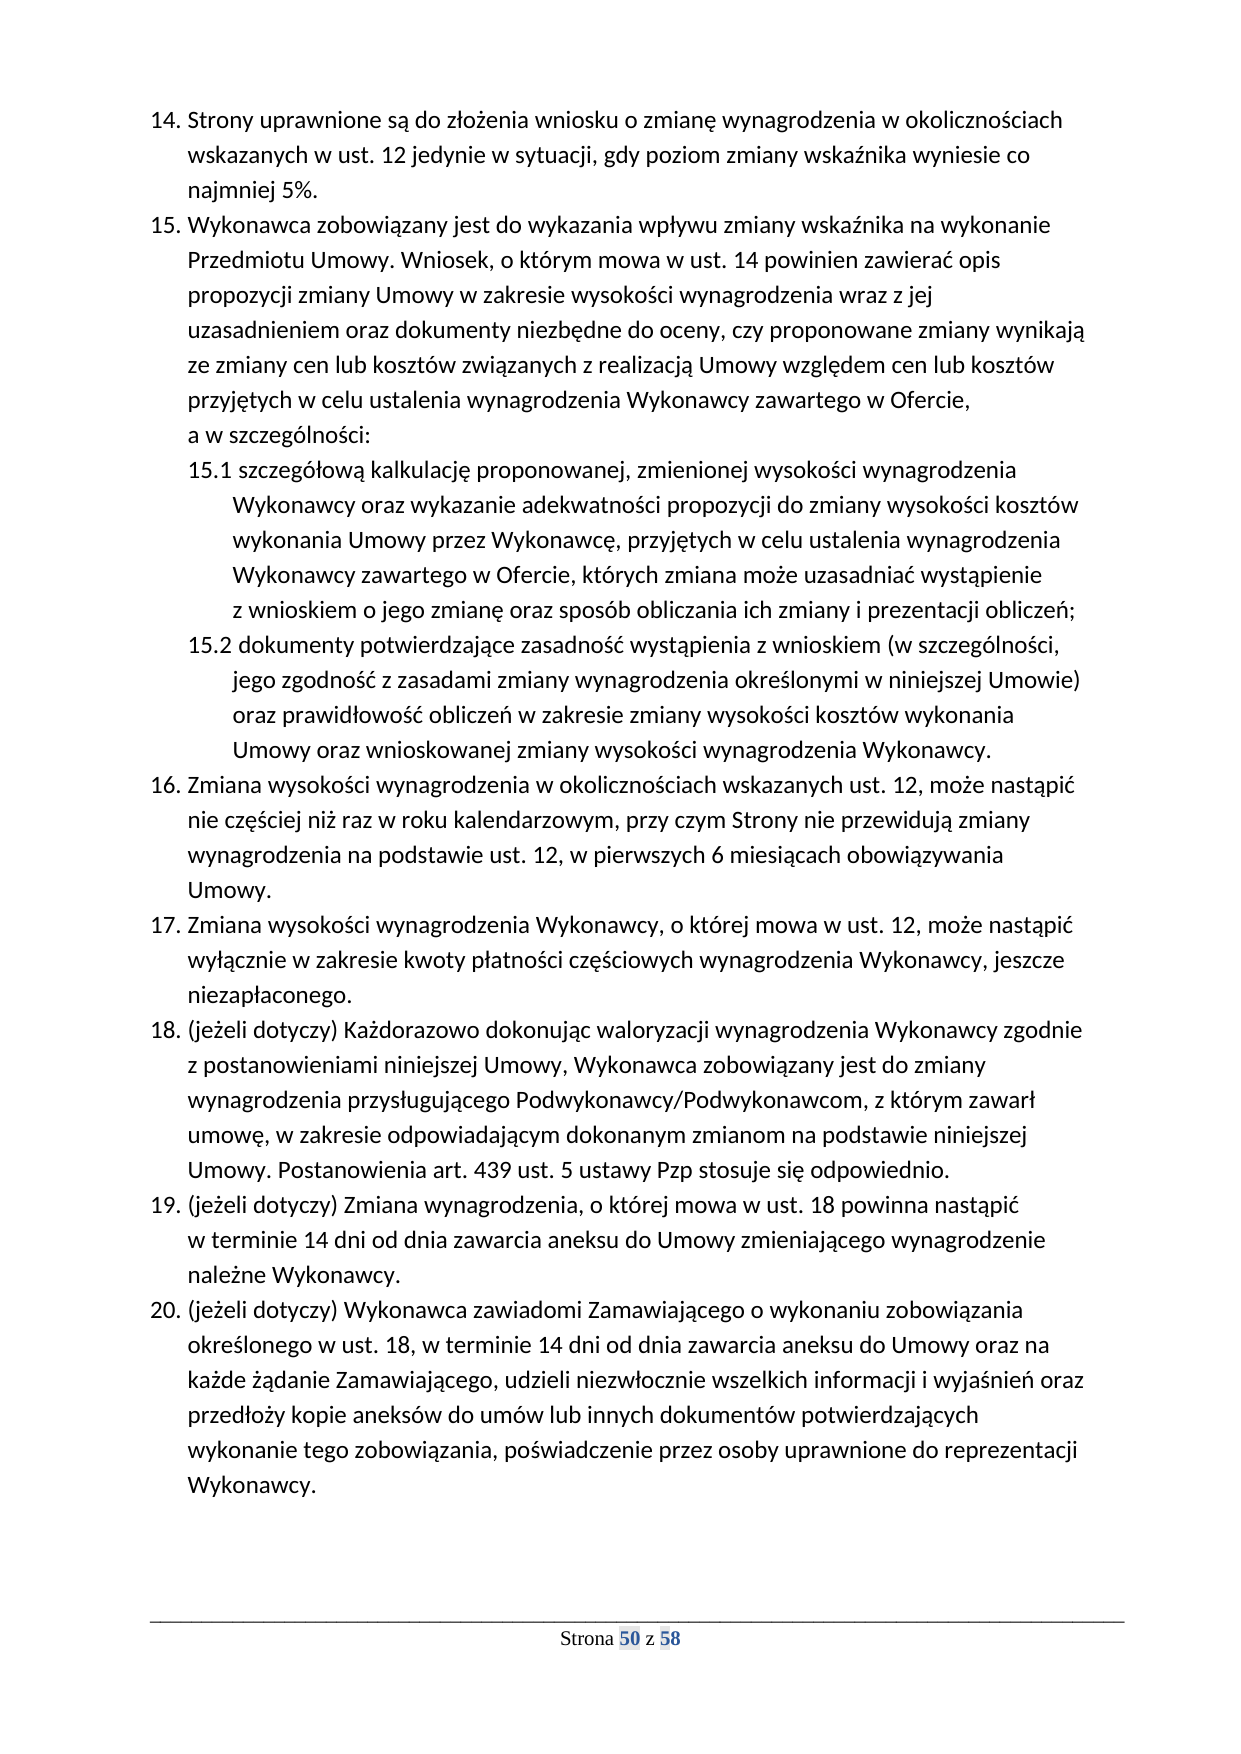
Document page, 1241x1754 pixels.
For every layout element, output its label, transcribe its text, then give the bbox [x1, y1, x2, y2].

list (jeżeli dotyczy) Wykonawca zawiadomi Zamawiającego o wykonaniu zobowiązania określonego w ust. 18, w terminie 14 dni od dnia zawarcia aneksu do Umowy oraz na każde żądanie Zamawiającego, udzieli niezwłocznie wszelkich informacji i wyjaśnień oraz przedłoży kopie aneksów do umów lub innych dokumentów potwierdzających wykonanie tego zobowiązania, poświadczenie przez osoby uprawnione do reprezentacji Wykonawcy. [150, 1294, 1090, 1499]
list Zmiana wysokości wynagrodzenia Wykonawcy, o której mowa w ust. 12, może nastąpić wyłącznie w zakresie kwoty płatności częściowych wynagrodzenia Wykonawcy, jeszcze niezapłaconego. [150, 909, 1090, 1009]
list (jeżeli dotyczy) Każdorazowo dokonując waloryzacji wynagrodzenia Wykonawcy zgodnie z postanowieniami niniejszej Umowy, Wykonawca zobowiązany jest do zmiany wynagrodzenia przysługującego Podwykonawcy/Podwykonawcom, z którym zawarł umowę, w zakresie odpowiadającym dokonanym zmianom na podstawie niniejszej Umowy. Postanowienia art. 439 ust. 5 ustawy Pzp stosuje się odpowiednio. [150, 1014, 1090, 1184]
list Zmiana wysokości wynagrodzenia w okolicznościach wskazanych ust. 12, może nastąpić nie częściej niż raz w roku kalendarzowym, przy czym Strony nie przewidują zmiany wynagrodzenia na podstawie ust. 12, w pierwszych 6 miesiącach obowiązywania Umowy. [150, 769, 1090, 904]
list Wykonawca zobowiązany jest do wykazania wpływu zmiany wskaźnika na wykonanie Przedmiotu Umowy. Wniosek, o którym mowa w ust. 14 powinien zawierać opis propozycji zmiany Umowy w zakresie wysokości wynagrodzenia wraz z jej uzasadnieniem oraz dokumenty niezbędne do oceny, czy proponowane zmiany wynikają ze zmiany cen lub kosztów związanych z realizacją Umowy względem cen lub kosztów przyjętych w celu ustalenia wynagrodzenia Wykonawcy zawartego w Ofercie, a w szczególności: [150, 209, 1090, 449]
list dokumenty potwierdzające zasadność wystąpienia z wnioskiem (w szczególności, jego zgodność z zasadami zmiany wynagrodzenia określonymi w niniejszej Umowie) oraz prawidłowość obliczeń w zakresie zmiany wysokości kosztów wykonania Umowy oraz wnioskowanej zmiany wysokości wynagrodzenia Wykonawcy. [187, 629, 1090, 764]
list szczegółową kalkulację proponowanej, zmienionej wysokości wynagrodzenia Wykonawcy oraz wykazanie adekwatności propozycji do zmiany wysokości kosztów wykonania Umowy przez Wykonawcę, przyjętych w celu ustalenia wynagrodzenia Wykonawcy zawartego w Ofercie, których zmiana może uzasadniać wystąpienie z wnioskiem o jego zmianę oraz sposób obliczania ich zmiany i prezentacji obliczeń; [187, 454, 1090, 624]
list Strony uprawnione są do złożenia wniosku o zmianę wynagrodzenia w okolicznościach wskazanych w ust. 12 jedynie w sytuacji, gdy poziom zmiany wskaźnika wyniesie co najmniej 5%. [150, 104, 1090, 204]
list (jeżeli dotyczy) Zmiana wynagrodzenia, o której mowa w ust. 18 powinna nastąpić w terminie 14 dni od dnia zawarcia aneksu do Umowy zmieniającego wynagrodzenie należne Wykonawcy. [150, 1189, 1090, 1289]
